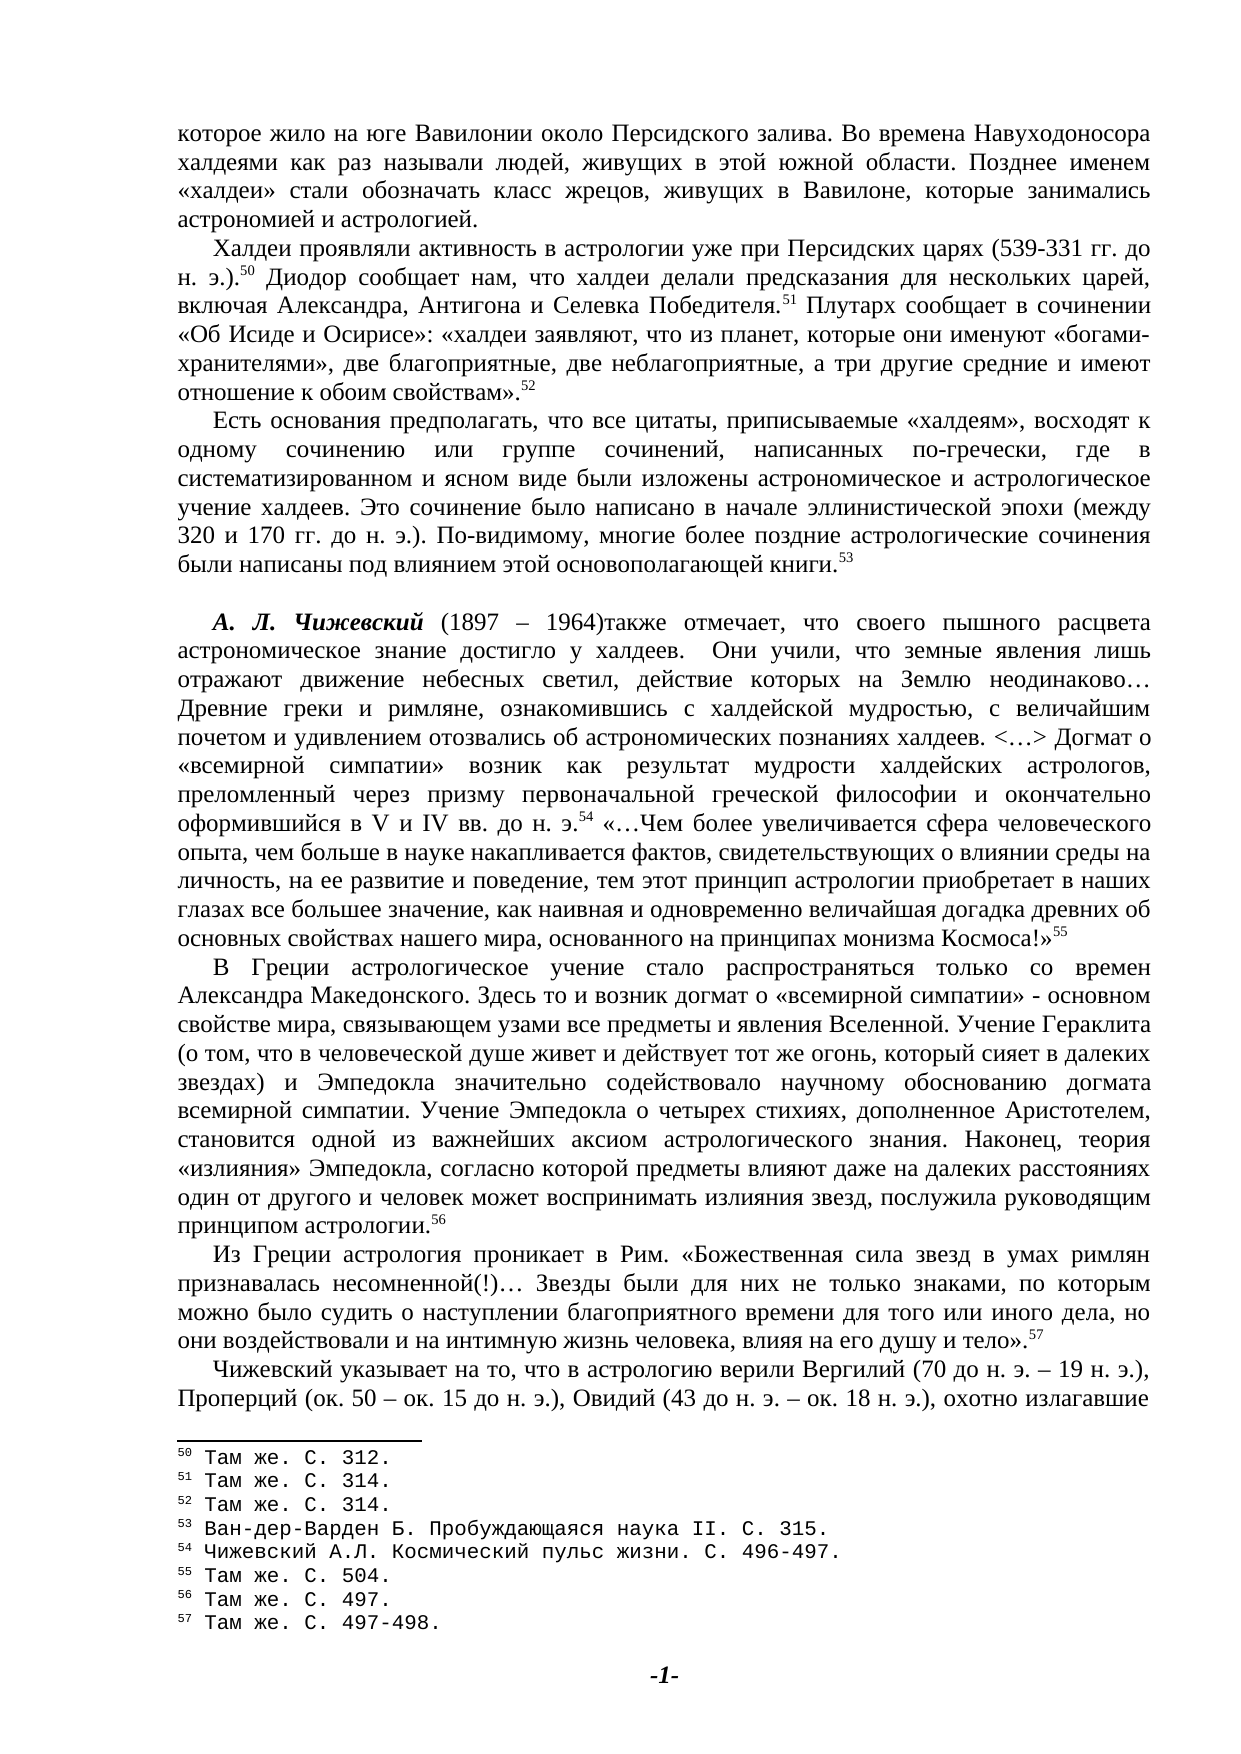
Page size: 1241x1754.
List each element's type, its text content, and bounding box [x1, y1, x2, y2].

text Из Греции астрология проникает в Рим. «Божественная сила звезд в умах римлян признавалась несомненной(!)… Звезды были для них не только знаками, по которым можно было судить о наступлении благоприятного времени для того или иного дела, но они воздействовали и на интимную жизнь человека, влияя на его душу и тело». [177, 1239, 1152, 1354]
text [177, 1354, 1152, 1412]
text В Греции астрологическое учение стало распространяться только со времен Александра Македонского. Здесь то и возник догмат о «всемирной симпатии» - основном свойстве мира, связывающем узами все предметы и явления Вселенной. Учение Гераклита (о том, что в человеческой душе живет и действует тот же огонь, который сияет в далеких звездах) и Эмпедокла значительно содействовало научному обоснованию догмата всемирной симпатии. Учение Эмпедокла о четырех стихиях, дополненное Аристотелем, становится одной из важнейших аксиом астрологического знания. Наконец, теория «излияния» Эмпедокла, согласно которой предметы влияют даже на далеких расстояниях один от другого и человек может воспринимать излияния звезд, послужила руководящим принципом астрологии. [177, 952, 1152, 1239]
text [177, 118, 1152, 233]
text Есть основания предполагать, что все цитаты, приписываемые «халдеям», восходят к одному сочинению или группе сочинений, написанных по-гречески, где в систематизированном и ясном виде были изложены астрономическое и астрологическое учение халдеев. Это сочинение было написано в начале эллинистической эпохи (между 320 и 170 гг. до н. э.). По-видимому, многие более поздние астрологические сочинения были написаны под влиянием этой основополагающей книги. [177, 406, 1152, 578]
text А. Л. Чижевский (1897 – 1964)также отмечает, что своего пышного расцвета астрономическое знание достигло у халдеев. Они учили, что земные явления лишь отражают движение небесных светил, действие которых на Землю неодинаково… Древние греки и римляне, ознакомившись с халдейской мудростью, с величайшим почетом и удивлением отозвались об астрономических познаниях халдеев. <…> Догмат о «всемирной симпатии» возник как результат мудрости халдейских астрологов, преломленный через призму первоначальной греческой философии и окончательно оформившийся в V и IV вв. до н. э. «…Чем более увеличивается сфера человеческого опыта, чем больше в науке накапливается фактов, свидетельствующих о влиянии среды на личность, на ее развитие и поведение, тем этот принцип астрологии приобретает в наших глазах все большее значение, как наивная и одновременно величайшая догадка древних об основных свойствах нашего мира, основанного на принципах монизма Космоса!» [177, 607, 1152, 952]
text Халдеи проявляли активность в астрологии уже при Персидских царях (539-331 гг. до н. э.). Диодор сообщает нам, что халдеи делали предсказания для нескольких царей, включая Александра, Антигона и Селевка Победителя. Плутарх сообщает в сочинении «Об Исиде и Осирисе»: «халдеи заявляют, что из планет, которые они именуют «богами-хранителями», две благоприятные, две неблагоприятные, а три другие средние и имеют отношение к обоим свойствам». [177, 233, 1152, 406]
